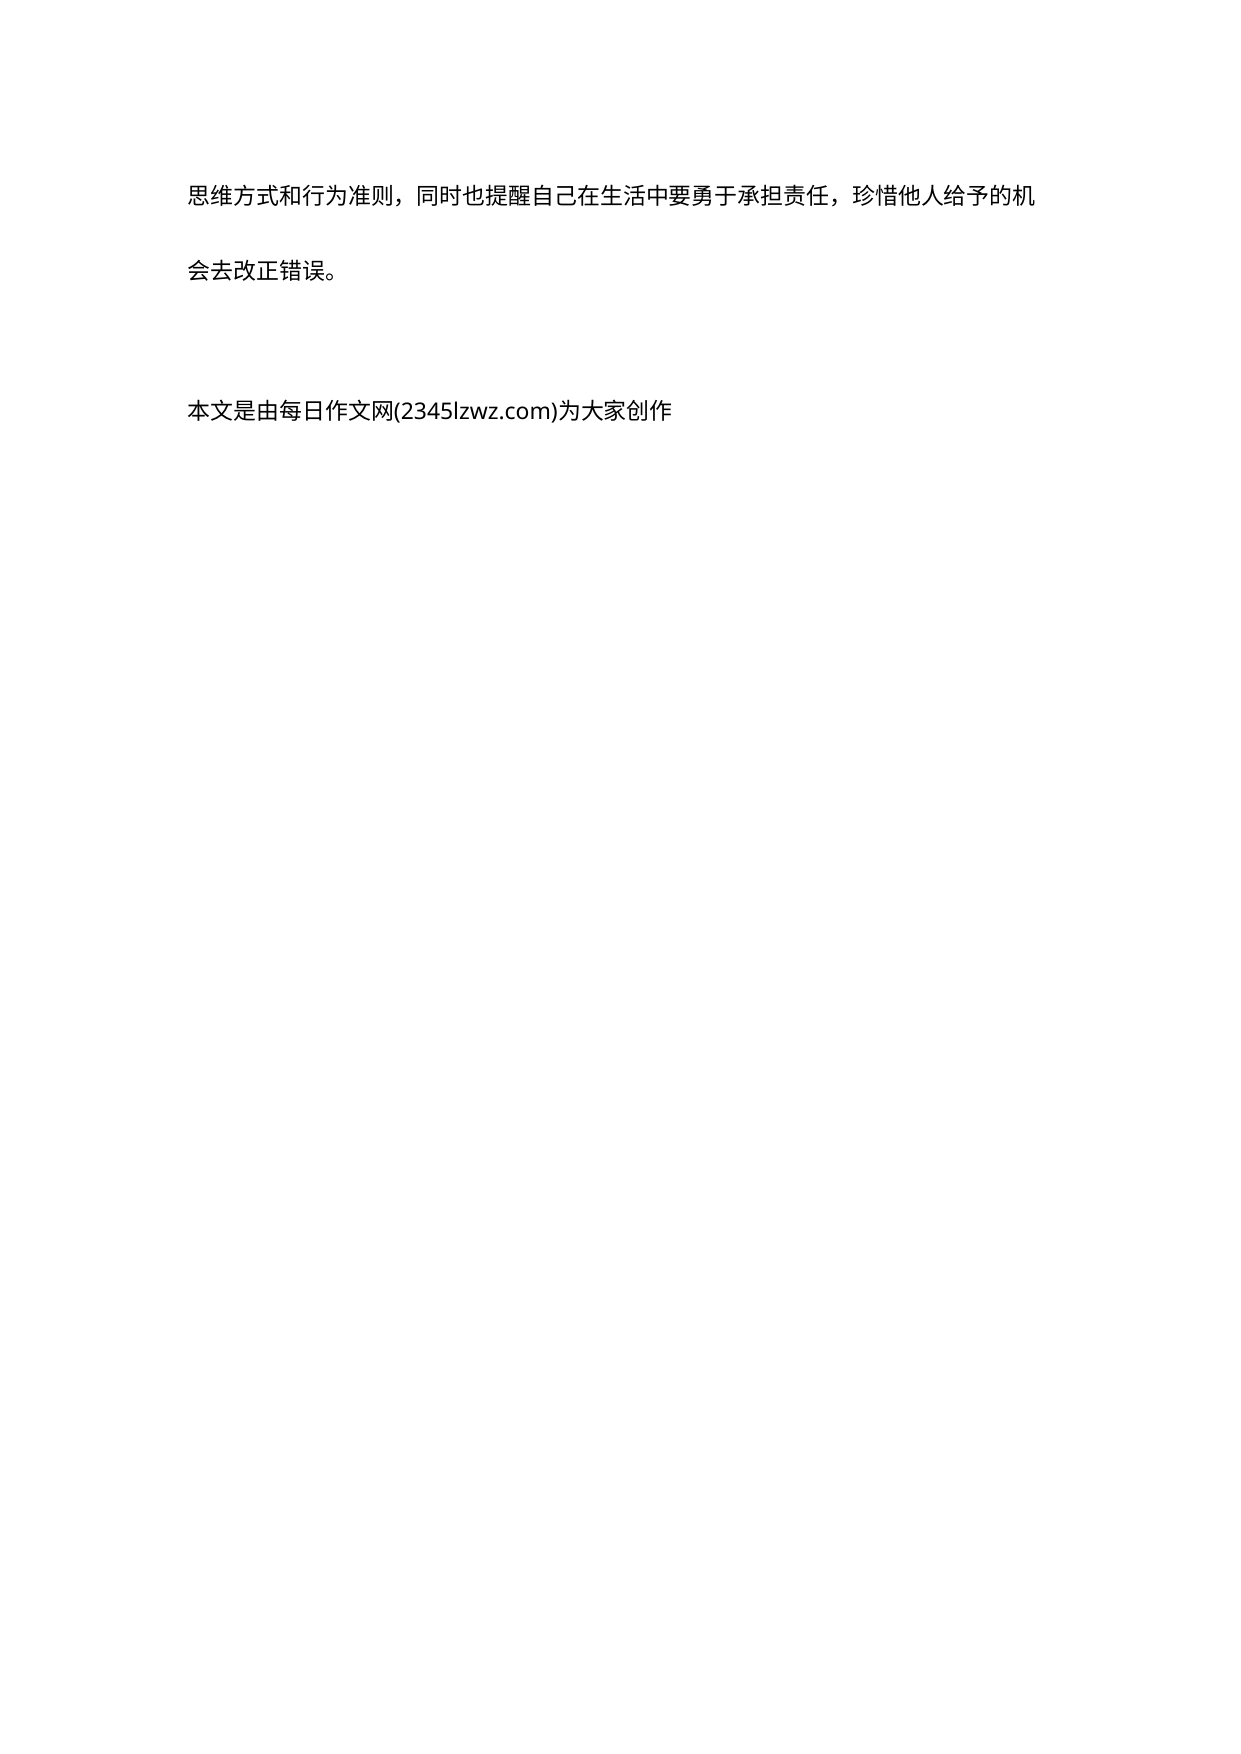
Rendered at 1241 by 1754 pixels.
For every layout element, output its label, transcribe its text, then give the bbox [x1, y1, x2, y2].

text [187, 162, 1053, 302]
text 本文是由每日作文网(2345lzwz.com)为大家创作 [187, 377, 1053, 442]
